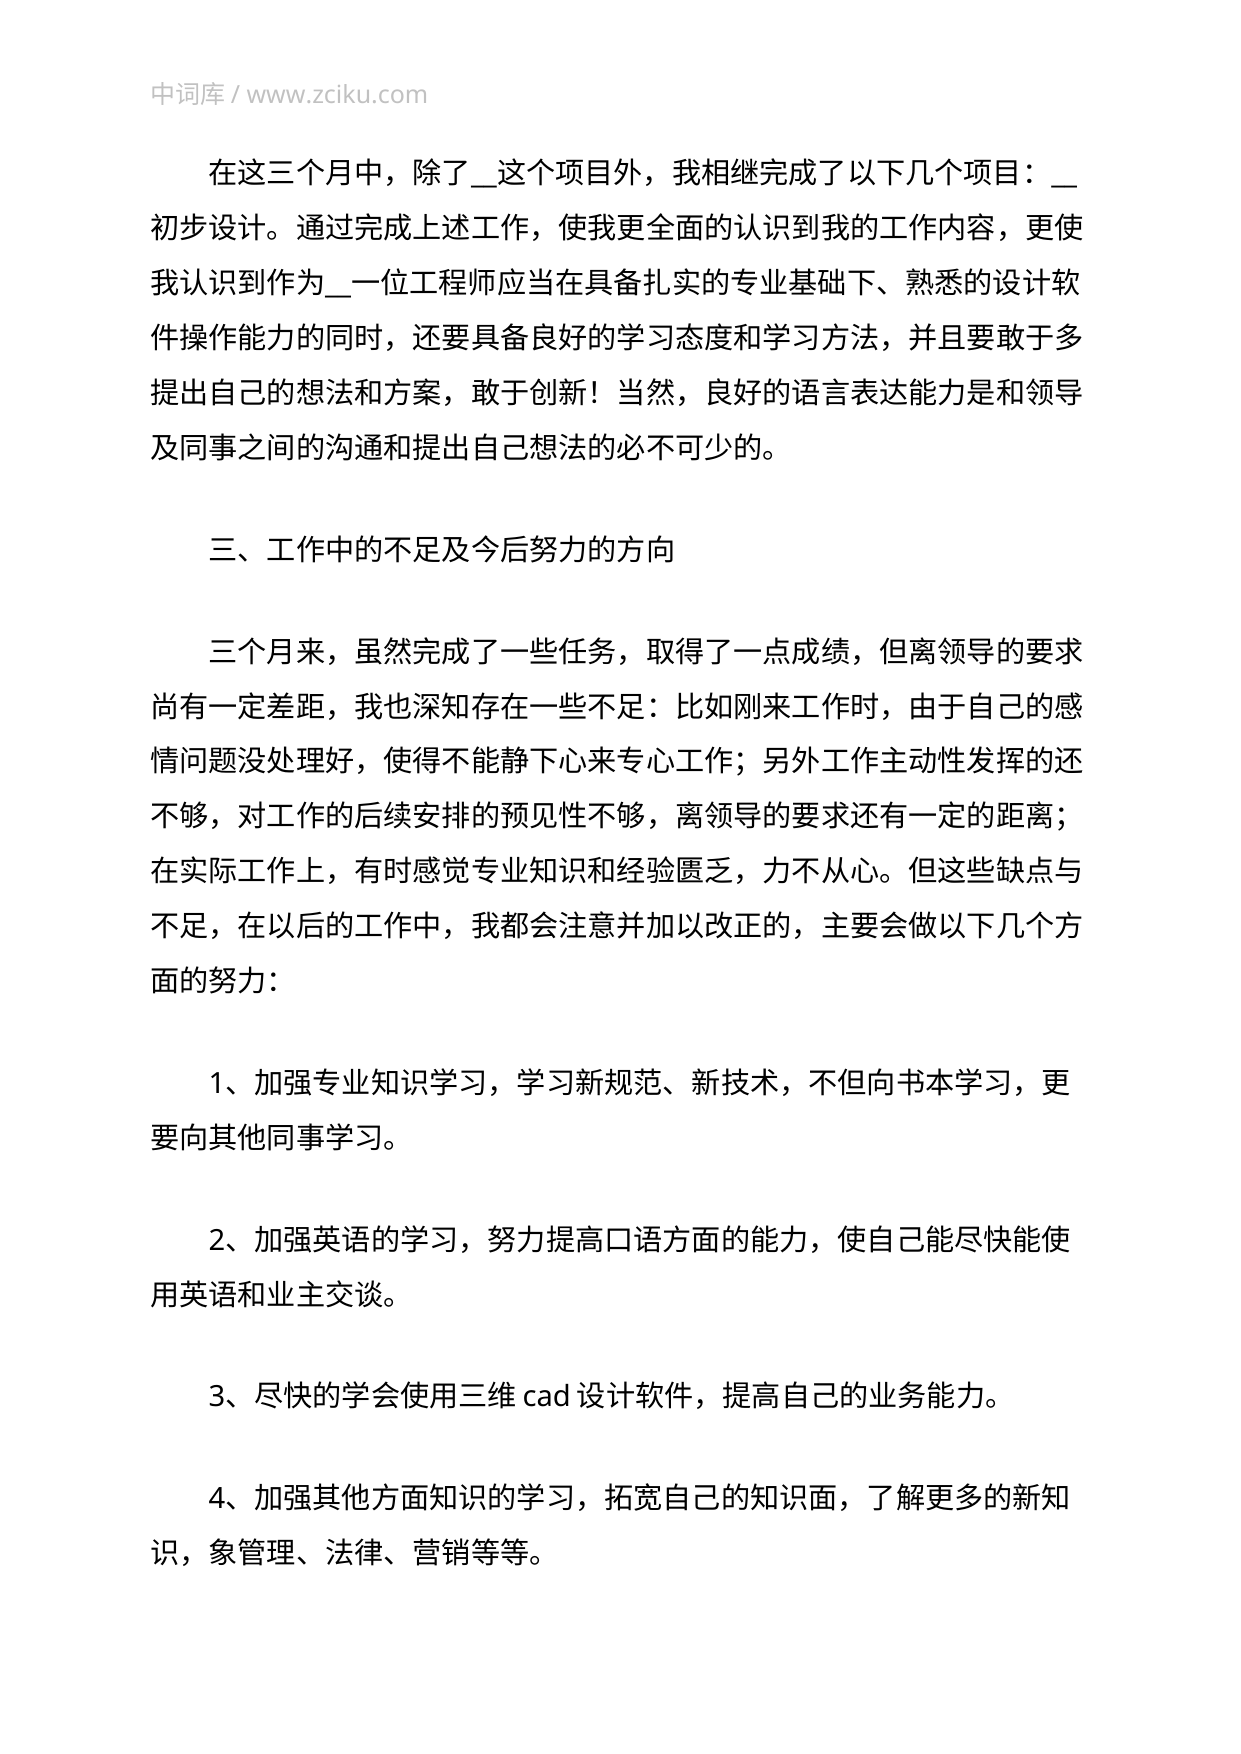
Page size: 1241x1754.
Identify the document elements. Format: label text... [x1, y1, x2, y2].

text 三、工作中的不足及今后努力的方向 [150, 526, 1090, 569]
text 1、加强专业知识学习，学习新规范、新技术，不但向书本学习，更要向其他同事学习。 [150, 1059, 1090, 1157]
text 三个月来，虽然完成了一些任务，取得了一点成绩，但离领导的要求尚有一定差距，我也深知存在一些不足：比如刚来工作时，由于自己的感情问题没处理好，使得不能静下心来专心工作；另外工作主动性发挥的还不够，对工作的后续安排的预见性不够，离领导的要求还有一定的距离；在实际工作上，有时感觉专业知识和经验匮乏，力不从心。但这些缺点与不足，在以后的工作中，我都会注意并加以改正的，主要会做以下几个方面的努力： [150, 628, 1090, 1000]
text 3、尽快的学会使用三维cad设计软件，提高自己的业务能力。 [150, 1373, 1090, 1415]
text 在这三个月中，除了__这个项目外，我相继完成了以下几个项目：__初步设计。通过完成上述工作，使我更全面的认识到我的工作内容，更使我认识到作为__一位工程师应当在具备扎实的专业基础下、熟悉的设计软件操作能力的同时，还要具备良好的学习态度和学习方法，并且要敢于多提出自己的想法和方案，敢于创新！当然，良好的语言表达能力是和领导及同事之间的沟通和提出自己想法的必不可少的。 [150, 150, 1090, 467]
text 2、加强英语的学习，努力提高口语方面的能力，使自己能尽快能使用英语和业主交谈。 [150, 1216, 1090, 1313]
text 4、加强其他方面知识的学习，拓宽自己的知识面，了解更多的新知识，象管理、法律、营销等等。 [150, 1475, 1090, 1572]
